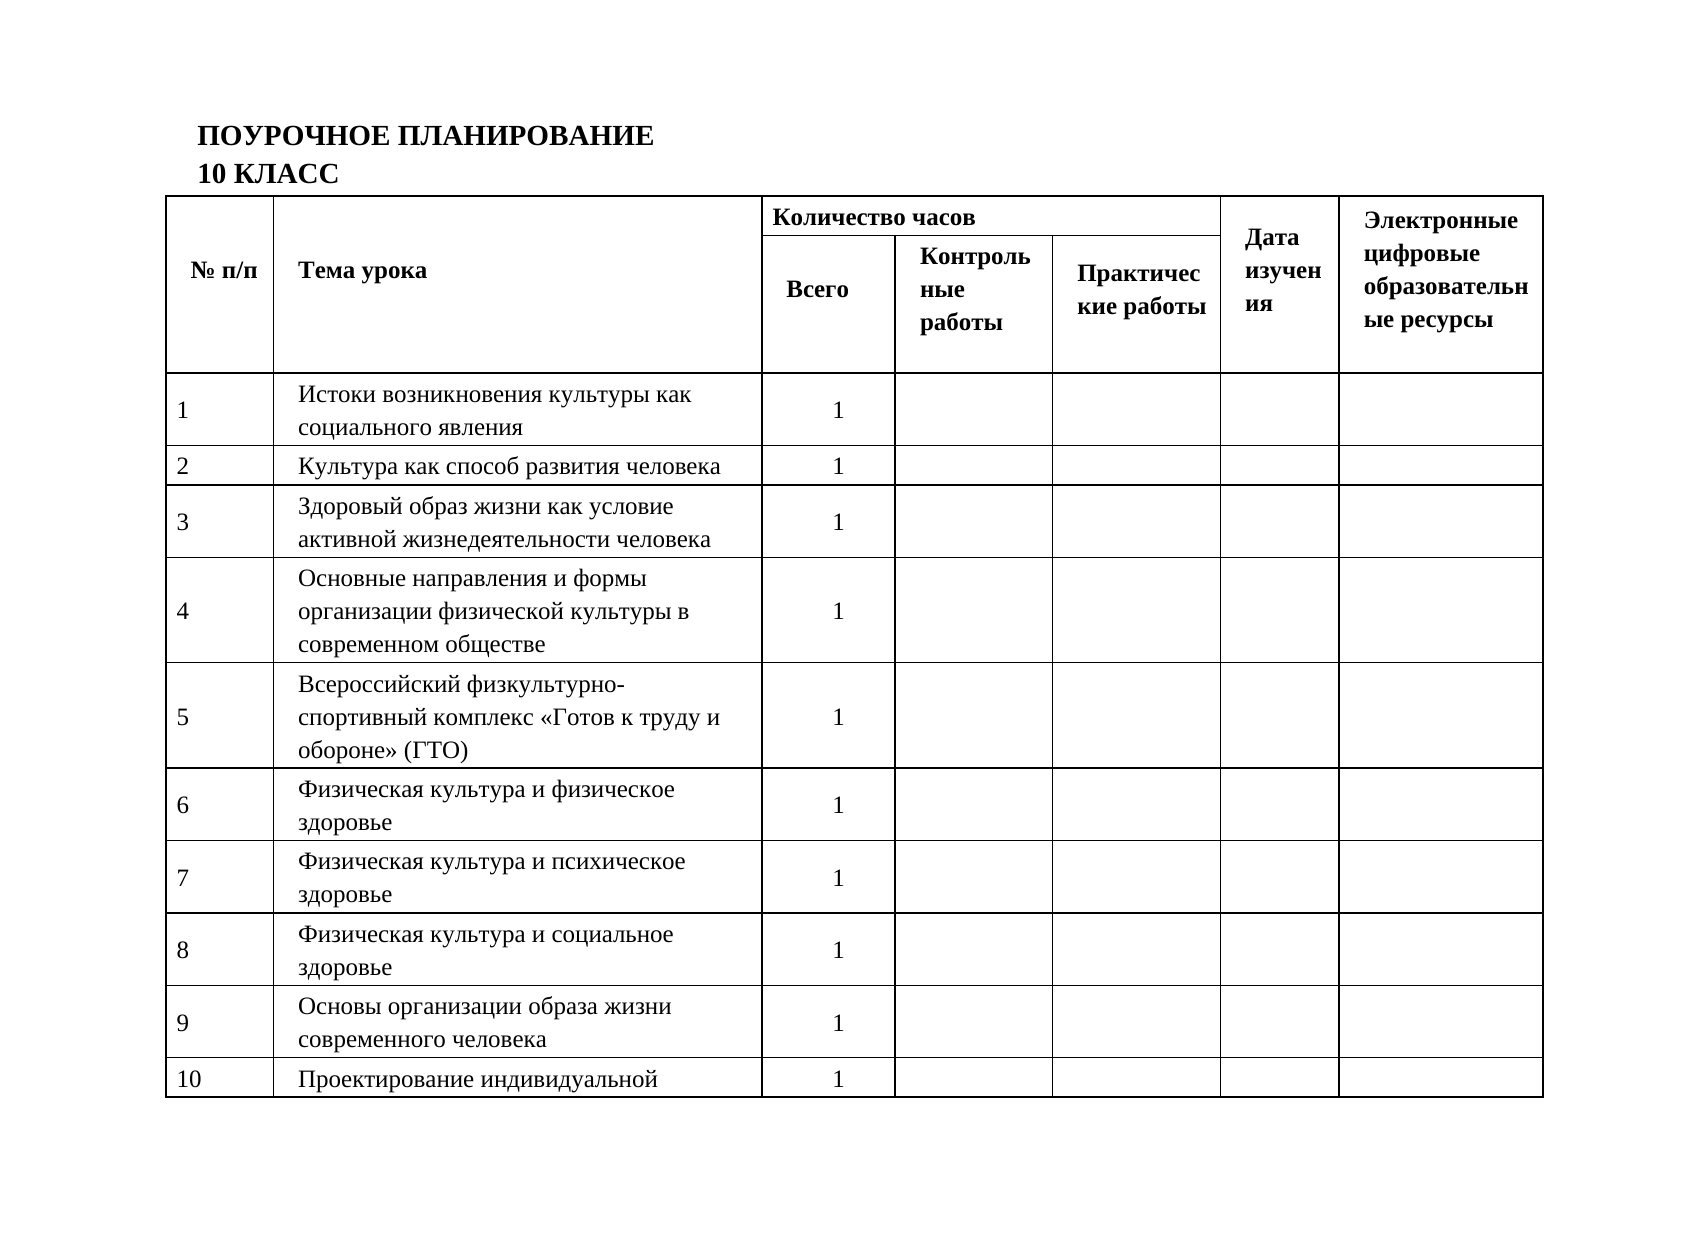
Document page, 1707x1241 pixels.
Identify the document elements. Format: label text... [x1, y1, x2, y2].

table_cell [1053, 663, 1220, 767]
table_cell Всероссийский физкультурно-спортивный комплекс «Готов к труду и обороне» (ГТО) [274, 663, 761, 767]
table_cell 10 [167, 1058, 273, 1096]
table_cell [1340, 841, 1542, 912]
table_cell [1053, 446, 1220, 484]
table_cell [1340, 558, 1542, 662]
table_header Количество часов [763, 197, 1220, 234]
table_cell [1340, 986, 1542, 1057]
table_cell [896, 558, 1052, 662]
table_cell 8 [167, 914, 273, 984]
table_cell 1 [763, 769, 894, 840]
table_cell [1053, 1058, 1220, 1096]
table_cell [1221, 841, 1338, 912]
table_cell [1053, 769, 1220, 840]
table_cell Всего [763, 236, 894, 372]
table_cell [896, 374, 1052, 445]
table_cell [1221, 986, 1338, 1057]
table_cell [1340, 446, 1542, 484]
table_cell [1221, 486, 1338, 556]
table_cell 1 [763, 1058, 894, 1096]
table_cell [274, 1058, 761, 1096]
table_cell [896, 663, 1052, 767]
table_cell [1053, 841, 1220, 912]
table_cell 3 [167, 486, 273, 556]
table_cell [1340, 1058, 1542, 1096]
table_cell [1340, 914, 1542, 984]
table_cell [896, 1058, 1052, 1096]
table_cell Физическая культура и психическое здоровье [274, 841, 761, 912]
table_cell Основы организации образа жизни современного человека [274, 986, 761, 1057]
table_cell [896, 769, 1052, 840]
table_cell [896, 914, 1052, 984]
text 10 КЛАСС [190, 157, 1618, 190]
table_cell [1221, 446, 1338, 484]
table_cell 1 [763, 558, 894, 662]
table_header № п/п [167, 197, 273, 372]
table_cell [896, 986, 1052, 1057]
table_cell Физическая культура и физическое здоровье [274, 769, 761, 840]
table_header Электронные цифровые образовательные ресурсы [1340, 197, 1542, 372]
table_cell Здоровый образ жизни как условие активной жизнедеятельности человека [274, 486, 761, 556]
table_cell 1 [763, 446, 894, 484]
table_cell [896, 841, 1052, 912]
table_cell Контрольные работы [896, 236, 1052, 372]
table_cell 1 [763, 663, 894, 767]
table_cell [1221, 769, 1338, 840]
table_cell 1 [763, 986, 894, 1057]
table_cell Физическая культура и социальное здоровье [274, 914, 761, 984]
table_cell [1053, 486, 1220, 556]
table_cell 1 [167, 374, 273, 445]
table_cell 7 [167, 841, 273, 912]
table_cell [1053, 986, 1220, 1057]
table_cell [1221, 914, 1338, 984]
table_cell [1340, 374, 1542, 445]
table_cell 9 [167, 986, 273, 1057]
table_cell [1053, 374, 1220, 445]
table_cell 1 [763, 374, 894, 445]
table_cell 4 [167, 558, 273, 662]
table_cell [1221, 663, 1338, 767]
table_header Тема урока [274, 197, 761, 372]
table_cell Культура как способ развития человека [274, 446, 761, 484]
table_cell [896, 446, 1052, 484]
table_cell 1 [763, 914, 894, 984]
table_cell [1053, 914, 1220, 984]
table_cell [1221, 374, 1338, 445]
table_cell [896, 486, 1052, 556]
table_cell 1 [763, 841, 894, 912]
text ПОУРОЧНОЕ ПЛАНИРОВАНИЕ [190, 118, 1618, 152]
table_header Дата изучения [1221, 197, 1338, 372]
table_cell Основные направления и формы организации физической культуры в современном обществе [274, 558, 761, 662]
table_cell Практические работы [1053, 236, 1220, 372]
table_cell [1340, 663, 1542, 767]
table_cell [1221, 558, 1338, 662]
table_cell Истоки возникновения культуры как социального явления [274, 374, 761, 445]
table_cell [1340, 486, 1542, 556]
table_cell 2 [167, 446, 273, 484]
table_cell [1221, 1058, 1338, 1096]
table_cell [1340, 769, 1542, 840]
table_cell 6 [167, 769, 273, 840]
table_cell 5 [167, 663, 273, 767]
table_cell [1053, 558, 1220, 662]
table_cell 1 [763, 486, 894, 556]
